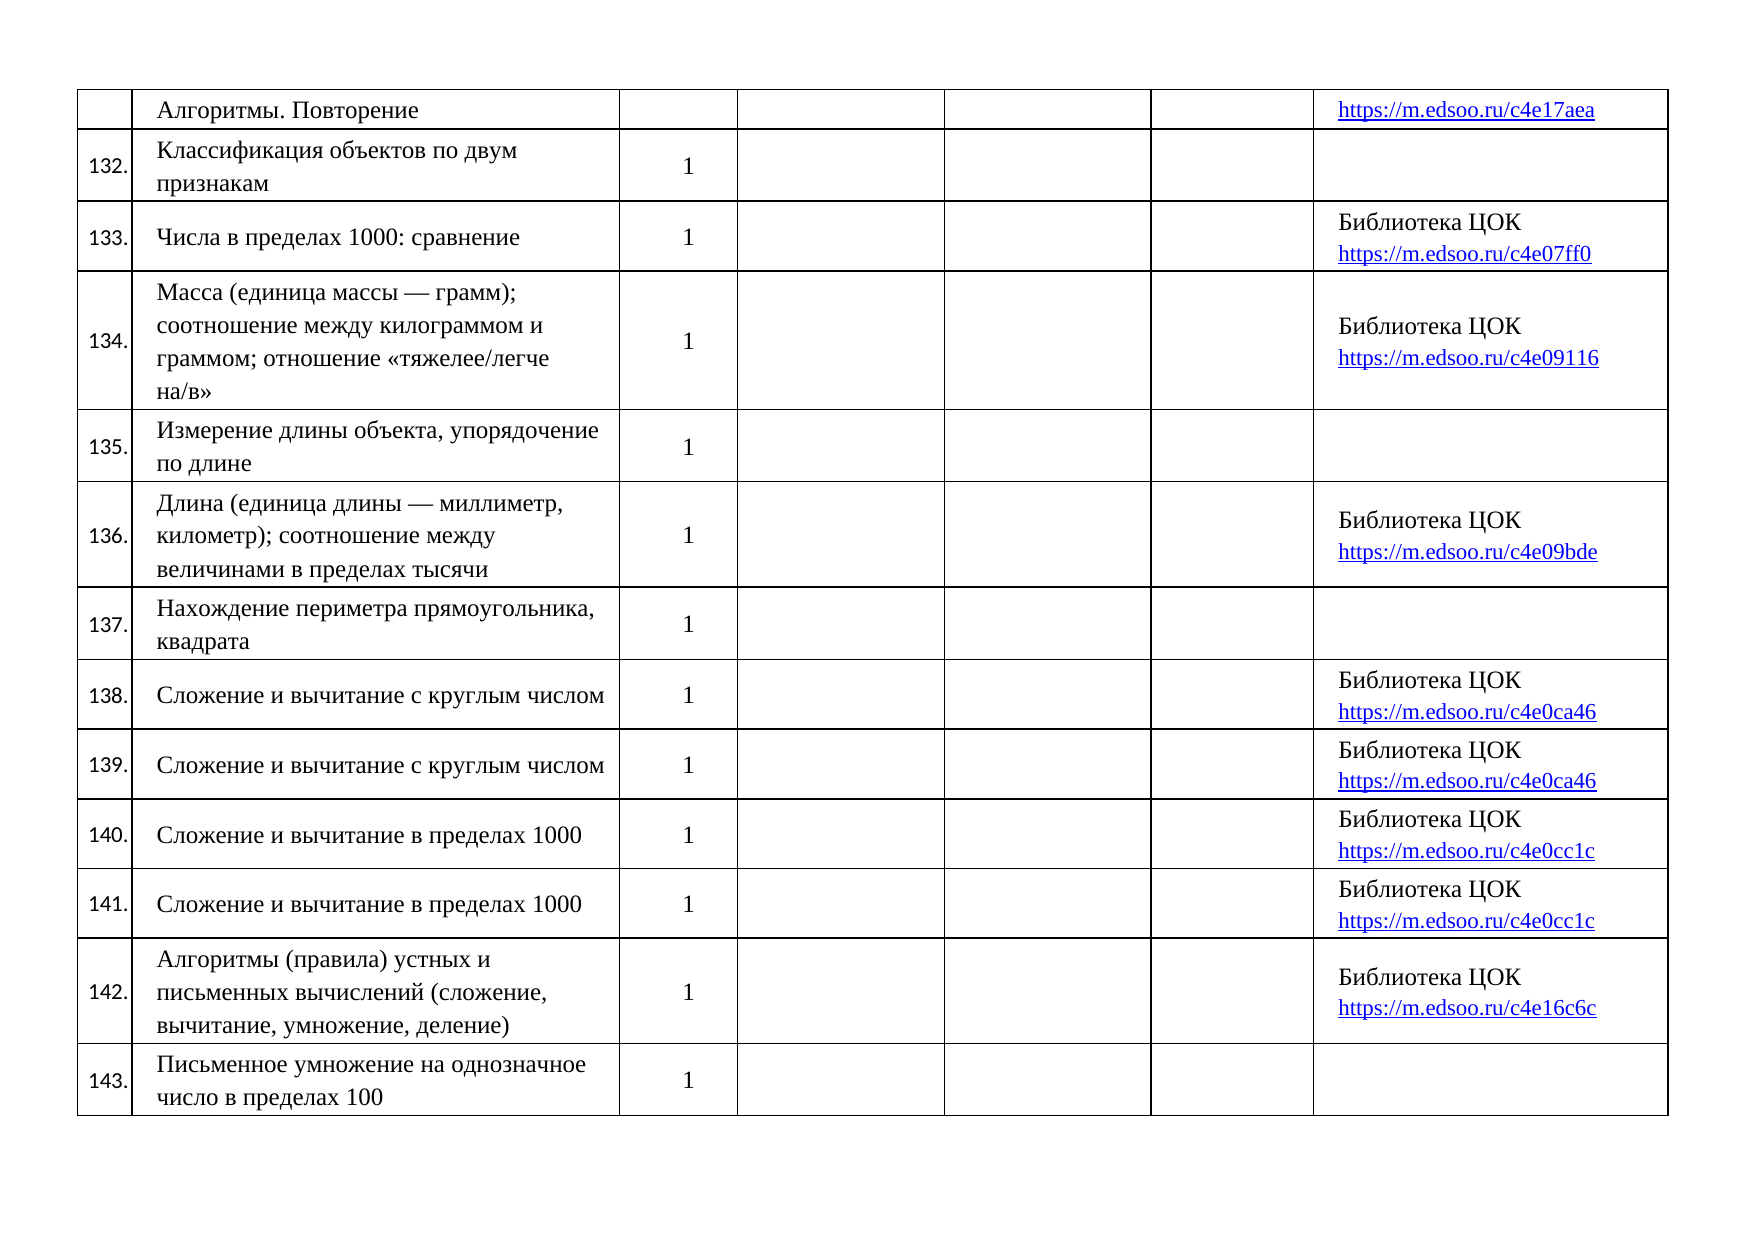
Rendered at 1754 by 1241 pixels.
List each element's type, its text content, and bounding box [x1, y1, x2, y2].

table_cell [78, 660, 131, 728]
table_cell [78, 272, 131, 408]
table_cell [78, 800, 131, 867]
table_cell [738, 869, 944, 937]
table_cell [1314, 90, 1667, 128]
table_cell [945, 660, 1150, 728]
table_cell [945, 588, 1150, 659]
table_cell [738, 272, 944, 408]
table_cell 1 [620, 660, 737, 728]
table_cell [1152, 939, 1313, 1042]
table_cell [738, 482, 944, 586]
table_cell [738, 939, 944, 1042]
table_cell [1152, 202, 1313, 270]
table_cell [1152, 588, 1313, 659]
table_cell Масса (единица массы — грамм); соотношение между килограммом и граммом; отношение «тяжелее/легче на/в» [133, 272, 619, 408]
table_cell [78, 1044, 131, 1115]
table_cell Библиотека ЦОК https://m.edsoo.ru/c4e0ca46 [1314, 660, 1667, 728]
table_cell Сложение и вычитание с круглым числом [133, 660, 619, 728]
table_cell [945, 410, 1150, 481]
table_cell 1 [620, 130, 737, 200]
table_cell [78, 939, 131, 1042]
table_cell [738, 130, 944, 200]
table_cell [945, 1044, 1150, 1115]
table_cell 1 [620, 800, 737, 867]
table_cell 1 [620, 202, 737, 270]
table_cell Библиотека ЦОК https://m.edsoo.ru/c4e0cc1c [1314, 800, 1667, 867]
table_cell [1152, 869, 1313, 937]
table_cell Библиотека ЦОК https://m.edsoo.ru/c4e09bde [1314, 482, 1667, 586]
table_cell 1 [620, 90, 737, 128]
table_cell Классификация объектов по двум признакам [133, 130, 619, 200]
table_cell 1 [620, 410, 737, 481]
table_cell Библиотека ЦОК https://m.edsoo.ru/c4e0cc1c [1314, 869, 1667, 937]
table_cell Библиотека ЦОК https://m.edsoo.ru/c4e07ff0 [1314, 202, 1667, 270]
table_cell [1314, 130, 1667, 200]
table_cell [78, 202, 131, 270]
table_cell [945, 482, 1150, 586]
table_cell [78, 588, 131, 659]
table_cell 1 [620, 730, 737, 798]
table_cell [945, 272, 1150, 408]
table_cell Нахождение периметра прямоугольника, квадрата [133, 588, 619, 659]
table_cell [1152, 130, 1313, 200]
table_cell [1314, 588, 1667, 659]
table_cell [78, 90, 131, 128]
table_cell [945, 939, 1150, 1042]
table_cell 1 [620, 272, 737, 408]
table_cell [1152, 800, 1313, 867]
table_cell Библиотека ЦОК https://m.edsoo.ru/c4e0ca46 [1314, 730, 1667, 798]
table_cell [1152, 482, 1313, 586]
table_cell Письменное умножение на однозначное число в пределах 100 [133, 1044, 619, 1115]
table_cell [1314, 410, 1667, 481]
table_cell [1152, 90, 1313, 128]
table_cell [945, 90, 1150, 128]
table_cell 1 [620, 869, 737, 937]
table_cell Сложение и вычитание в пределах 1000 [133, 869, 619, 937]
table_cell [738, 730, 944, 798]
table_cell [78, 730, 131, 798]
table_cell [78, 482, 131, 586]
table_cell Библиотека ЦОК https://m.edsoo.ru/c4e16c6c [1314, 939, 1667, 1042]
table_cell 1 [620, 482, 737, 586]
table_cell 1 [620, 1044, 737, 1115]
table_cell [738, 588, 944, 659]
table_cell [133, 90, 619, 128]
table_cell [738, 90, 944, 128]
table_cell Сложение и вычитание в пределах 1000 [133, 800, 619, 867]
table_cell 1 [620, 939, 737, 1042]
table_cell [1152, 272, 1313, 408]
table_cell [945, 202, 1150, 270]
table_cell [945, 869, 1150, 937]
table_cell [78, 869, 131, 937]
table_cell Измерение длины объекта, упорядочение по длине [133, 410, 619, 481]
table_cell Числа в пределах 1000: сравнение [133, 202, 619, 270]
table_cell [738, 660, 944, 728]
table_cell [1152, 410, 1313, 481]
table_cell Библиотека ЦОК https://m.edsoo.ru/c4e09116 [1314, 272, 1667, 408]
table_cell [1314, 1044, 1667, 1115]
table_cell [945, 800, 1150, 867]
table_cell [738, 202, 944, 270]
table_cell [945, 130, 1150, 200]
table_cell [738, 800, 944, 867]
table_cell [1152, 730, 1313, 798]
table_cell [945, 730, 1150, 798]
table_cell Сложение и вычитание с круглым числом [133, 730, 619, 798]
table_cell 1 [620, 588, 737, 659]
table_cell Алгоритмы (правила) устных и письменных вычислений (сложение, вычитание, умножение, деление) [133, 939, 619, 1042]
table_cell [78, 410, 131, 481]
table_cell [1152, 1044, 1313, 1115]
table_cell Длина (единица длины — миллиметр, километр); соотношение между величинами в пределах тысячи [133, 482, 619, 586]
table_cell [78, 130, 131, 200]
table_cell [738, 1044, 944, 1115]
table_cell [738, 410, 944, 481]
table_cell [1152, 660, 1313, 728]
